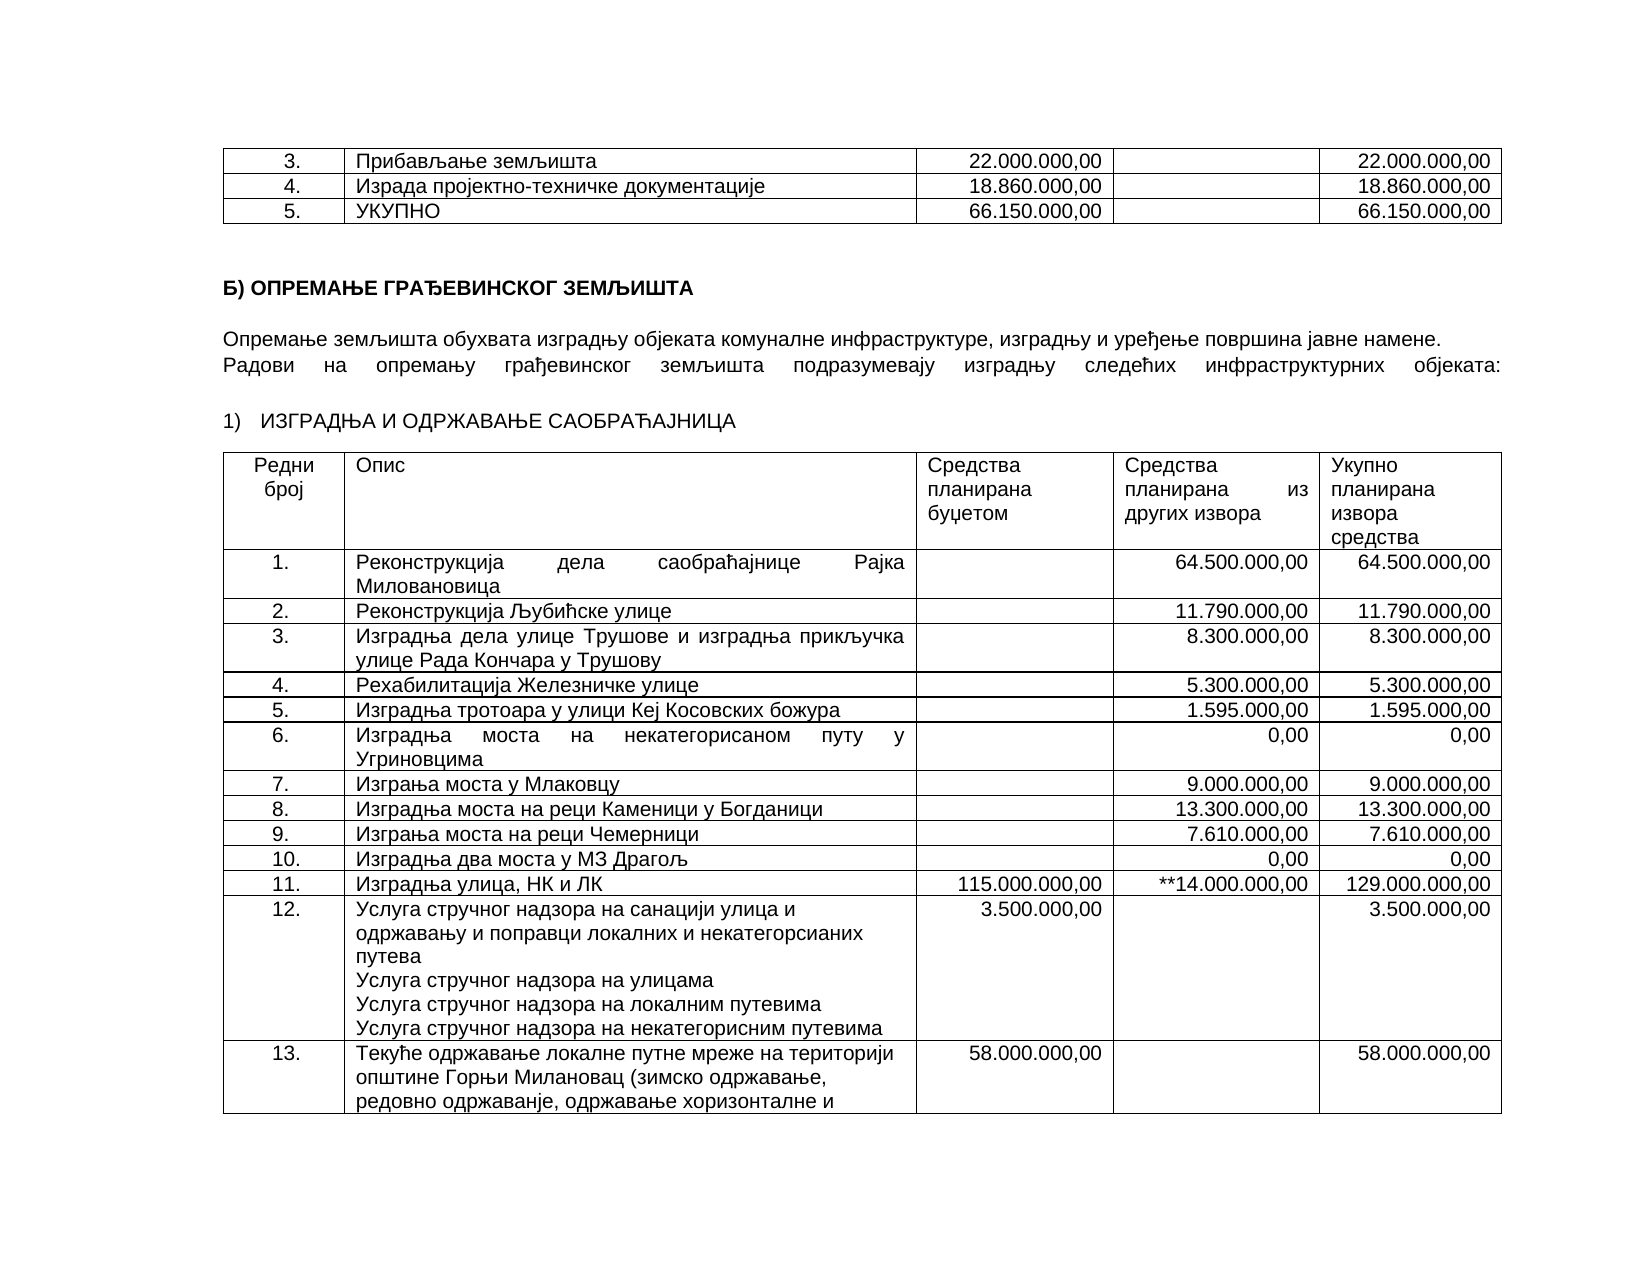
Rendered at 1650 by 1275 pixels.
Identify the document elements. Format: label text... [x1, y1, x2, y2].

table_cell 58.000.000,00 [1320, 1041, 1501, 1113]
list Б) ОПРЕМАЊЕ ГРАЂЕВИНСКОГ ЗЕМЉИШТА [223, 275, 1502, 299]
table_cell Изграња моста на реци Чемерници [345, 821, 916, 845]
table_cell [224, 698, 344, 721]
list Радови на опремању грађевинског земљишта подразумевају изградњу следећих инфраструктурних објеката: [223, 353, 1502, 407]
table_cell 0,00 [1320, 846, 1501, 870]
table_cell 13.300.000,00 [1320, 796, 1501, 820]
table_cell 1.595.000,00 [1320, 698, 1501, 721]
table_cell 66.150.000,00 [917, 199, 1113, 223]
table_cell 11.790.000,00 [1114, 599, 1319, 622]
table_cell [224, 174, 344, 198]
table_cell 64.500.000,00 [1114, 550, 1319, 597]
table_cell 0,00 [1320, 723, 1501, 770]
table_cell 129.000.000,00 [1320, 871, 1501, 895]
table_cell Изградња моста на некатегорисаном путу у Угриновцима [345, 723, 916, 770]
table_cell [224, 199, 344, 223]
table_cell Реконструкција Љубићске улице [345, 599, 916, 622]
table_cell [345, 1041, 916, 1113]
table_cell 18.860.000,00 [917, 174, 1113, 198]
table_cell [224, 149, 344, 173]
table_cell [1114, 174, 1319, 198]
table_cell [224, 896, 344, 1040]
table_cell [917, 599, 1113, 622]
table_cell [224, 599, 344, 622]
table_cell 9.000.000,00 [1320, 771, 1501, 795]
table_cell [1114, 199, 1319, 223]
table_cell [224, 550, 344, 597]
table_cell Изградња два моста у МЗ Драгољ [345, 846, 916, 870]
table_header Редни број [224, 453, 344, 548]
table_header Средства планирана буџетом [917, 453, 1113, 548]
table_cell Изградња моста на реци Каменици у Богданици [345, 796, 916, 820]
table_cell 22.000.000,00 [917, 149, 1113, 173]
list Опремање земљишта обухвата изградњу објеката комуналне инфраструктуре, изградњу и уређење површина јавне намене. [223, 327, 1502, 351]
table_cell [917, 550, 1113, 597]
table_cell 115.000.000,00 [917, 871, 1113, 895]
table_cell [224, 821, 344, 845]
table_cell [917, 796, 1113, 820]
table_cell Прибављање земљишта [345, 149, 916, 173]
table_cell [224, 1041, 344, 1113]
table_cell 1.595.000,00 [1114, 698, 1319, 721]
table_cell [224, 771, 344, 795]
table_cell [917, 821, 1113, 845]
table_cell [224, 796, 344, 820]
table_header Укупно планирана извора средства [1320, 453, 1501, 548]
list ИЗГРАДЊА И ОДРЖАВАЊЕ САОБРАЋАЈНИЦА [223, 409, 1502, 433]
table_cell Рeхабилитација Железничке улице [345, 673, 916, 696]
table_cell 9.000.000,00 [1114, 771, 1319, 795]
table_cell [224, 624, 344, 671]
table_cell Изградња улица, НК и ЛК [345, 871, 916, 895]
table_header Опис [345, 453, 916, 548]
table_cell [224, 871, 344, 895]
table_cell [1114, 149, 1319, 173]
table_cell [917, 723, 1113, 770]
table_cell [224, 846, 344, 870]
table_cell 64.500.000,00 [1320, 550, 1501, 597]
table_cell 0,00 [1114, 723, 1319, 770]
table_cell 5.300.000,00 [1114, 673, 1319, 696]
table_cell [224, 723, 344, 770]
table_cell 8.300.000,00 [1114, 624, 1319, 671]
table_cell [917, 624, 1113, 671]
table_cell 7.610.000,00 [1320, 821, 1501, 845]
table_cell Услуга стручног надзора на санацији улица и одржавању и поправци локалних и некатегорсианих путева Услуга стручног надзора на улицама Услуга стручног надзора на локалним путевима Услуга стручног надзора на некатегорисним путевима [345, 896, 916, 1040]
table_cell [224, 673, 344, 696]
table_cell Реконструкција дела саобраћајнице Рајка Миловановица [345, 550, 916, 597]
table_cell 18.860.000,00 [1320, 174, 1501, 198]
table_cell Изградња тротоара у улици Кеј Косовских божура [345, 698, 916, 721]
table_cell 58.000.000,00 [917, 1041, 1113, 1113]
table_cell 0,00 [1114, 846, 1319, 870]
table_cell Израда пројектно-техничке документације [345, 174, 916, 198]
table_cell 3.500.000,00 [1320, 896, 1501, 1040]
table_cell [1114, 1041, 1319, 1113]
table_cell **14.000.000,00 [1114, 871, 1319, 895]
table_cell 66.150.000,00 [1320, 199, 1501, 223]
table_cell [917, 771, 1113, 795]
table_header Средства планирана из других извора [1114, 453, 1319, 548]
table_cell 5.300.000,00 [1320, 673, 1501, 696]
table_cell [1114, 896, 1319, 1040]
table_cell 13.300.000,00 [1114, 796, 1319, 820]
table_cell Изградња дела улице Трушове и изградња прикључка улице Рада Кончара у Трушову [345, 624, 916, 671]
table_cell 22.000.000,00 [1320, 149, 1501, 173]
table_cell Изграња моста у Млаковцу [345, 771, 916, 795]
table_cell 3.500.000,00 [917, 896, 1113, 1040]
table_cell УКУПНО [345, 199, 916, 223]
table_cell 8.300.000,00 [1320, 624, 1501, 671]
table_cell [917, 673, 1113, 696]
table_cell [917, 846, 1113, 870]
table_cell 11.790.000,00 [1320, 599, 1501, 622]
table_cell [917, 698, 1113, 721]
table_cell 7.610.000,00 [1114, 821, 1319, 845]
